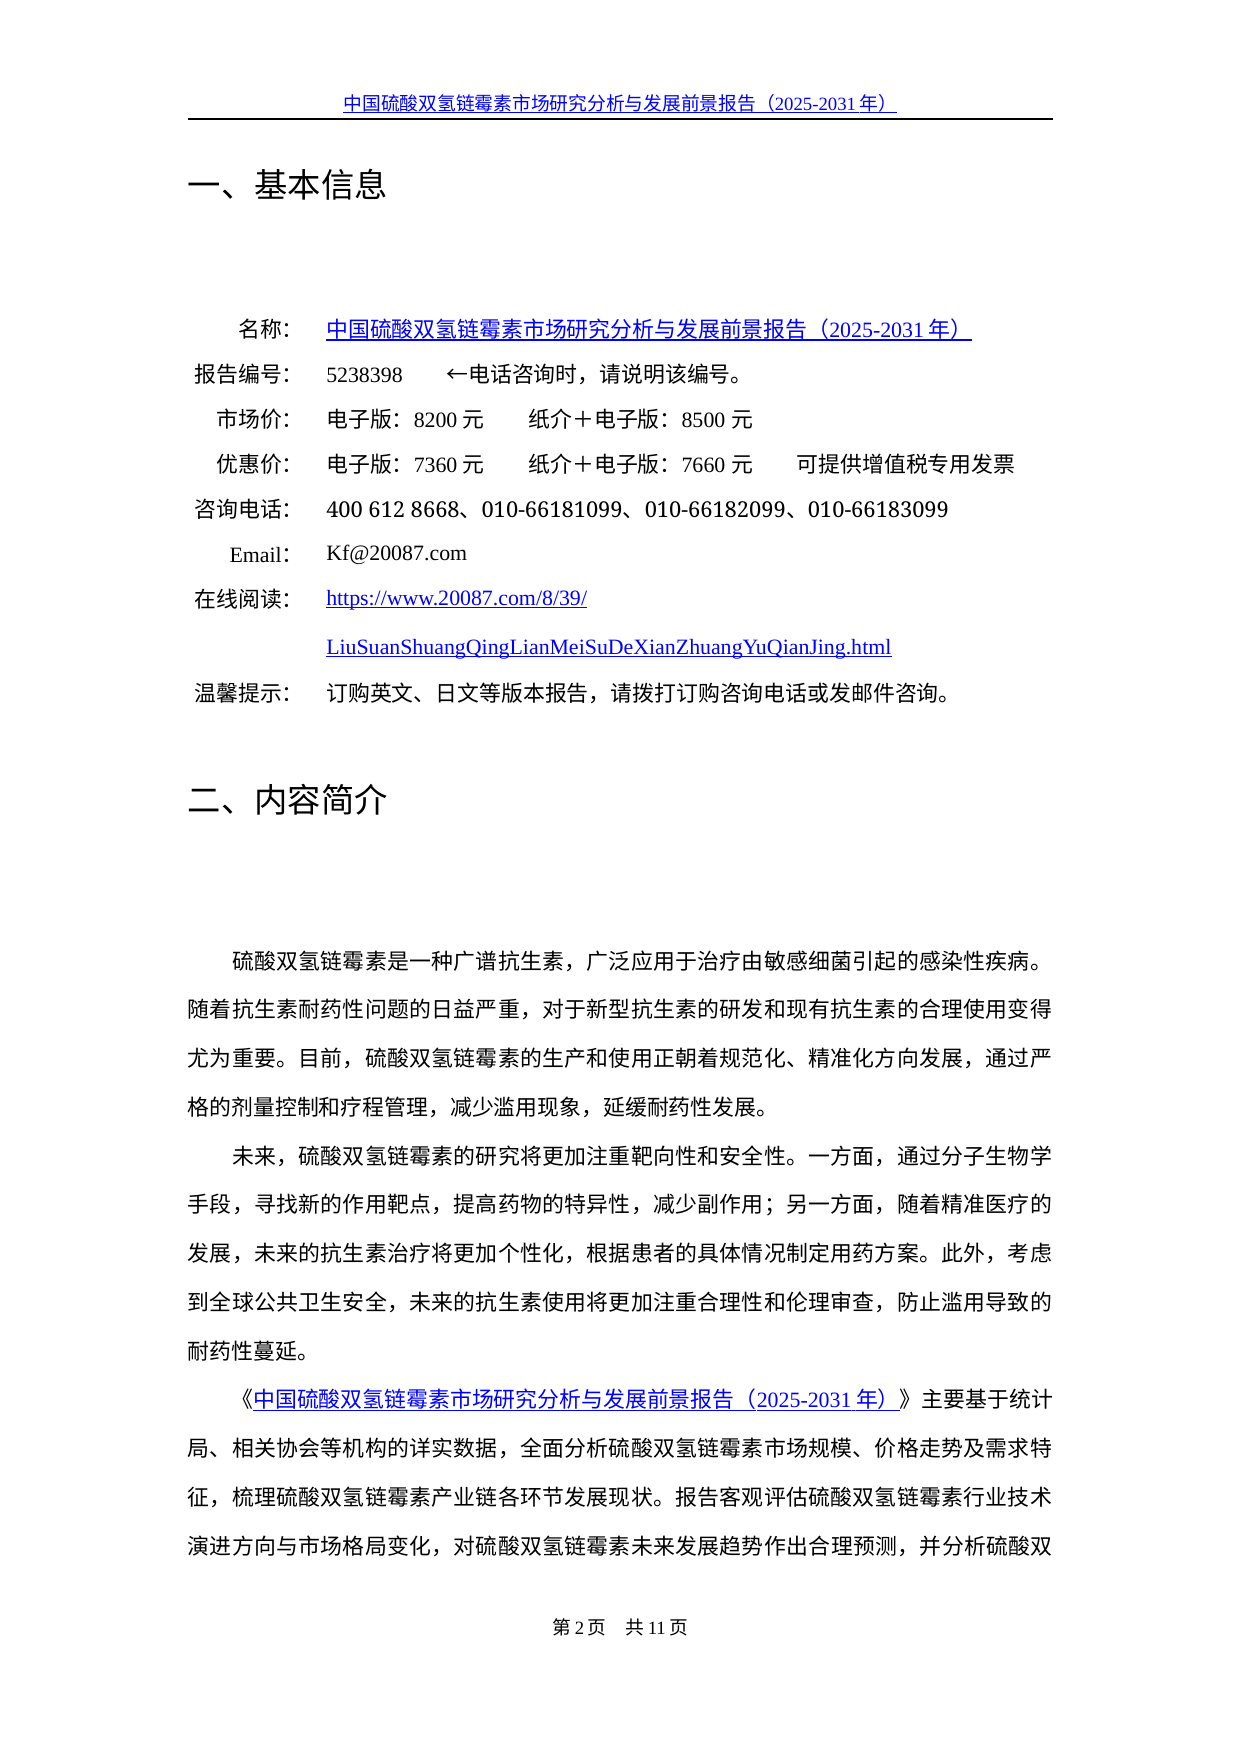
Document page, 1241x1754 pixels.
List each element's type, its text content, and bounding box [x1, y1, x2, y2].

title 二、内容简介 [187, 766, 1053, 831]
table_cell 温馨提示： [167, 675, 315, 720]
table_header 中国硫酸双氢链霉素市场研究分析与发展前景报告（2025-2031年） [315, 312, 1073, 357]
table_cell 订购英文、日文等版本报告，请拨打订购咨询电话或发邮件咨询。 [315, 675, 1073, 720]
table_cell 优惠价： [167, 447, 315, 492]
table_cell 咨询电话： [167, 492, 315, 537]
table_cell Kf@20087.com [315, 537, 1073, 582]
table_cell 5238398 ←电话咨询时，请说明该编号。 [315, 357, 1073, 402]
table_header 名称： [167, 312, 315, 357]
table_cell [315, 582, 1073, 675]
table_cell 市场价： [167, 402, 315, 447]
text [187, 943, 1053, 1561]
title 一、基本信息 [187, 150, 1053, 215]
table_cell 在线阅读： [167, 582, 315, 675]
table_cell 电子版：8200 元 纸介＋电子版：8500 元 [315, 402, 1073, 447]
table_cell 报告编号： [167, 357, 315, 402]
table_cell 电子版：7360 元 纸介＋电子版：7660 元 可提供增值税专用发票 [315, 447, 1073, 492]
table_cell Email： [167, 537, 315, 582]
table_cell 400 612 8668、010-66181099、010-66182099、010-66183099 [315, 492, 1073, 537]
